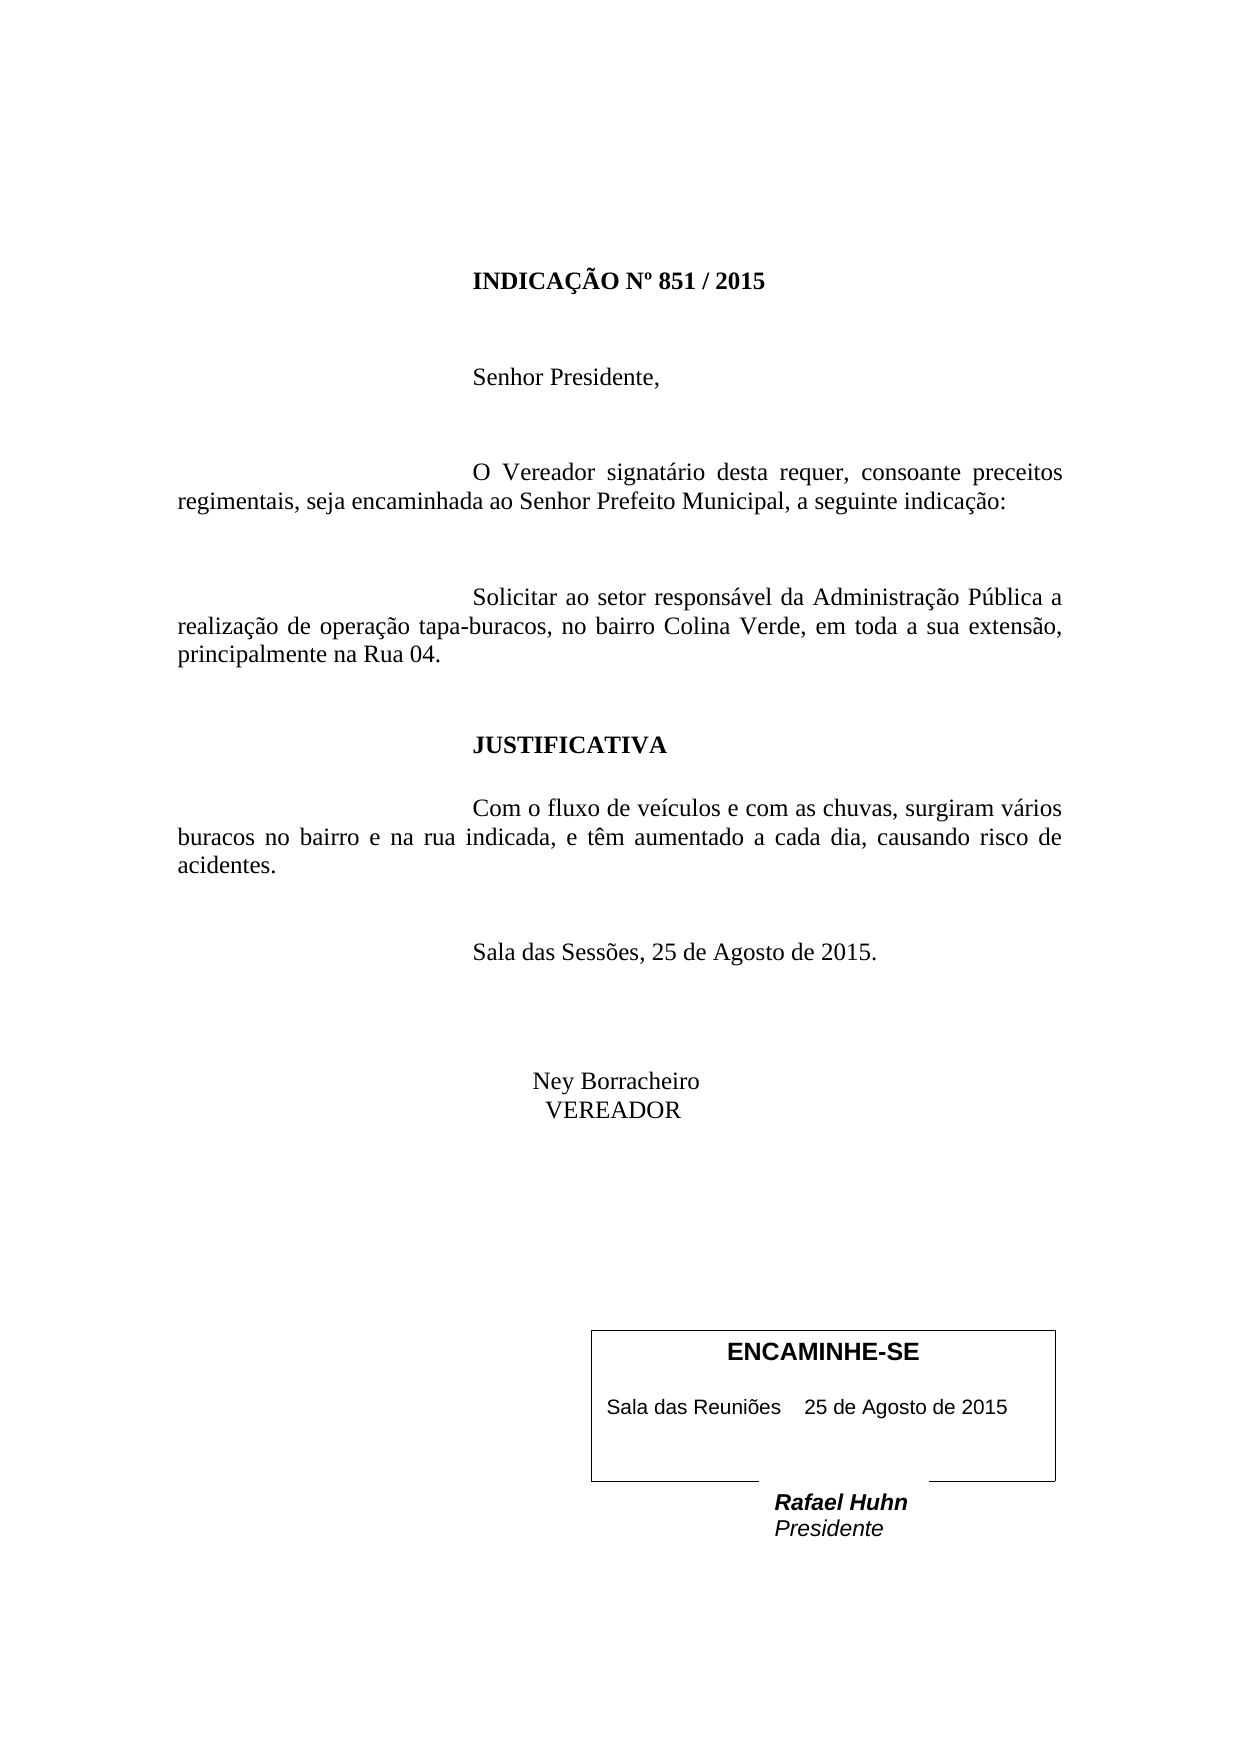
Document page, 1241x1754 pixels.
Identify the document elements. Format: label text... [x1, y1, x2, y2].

text Sala das Sessões, 25 de Agosto de 2015. [472, 937, 1063, 965]
text JUSTIFICATIVA [177, 731, 1004, 759]
table_header Ney Borracheiro [170, 1066, 1056, 1095]
text Solicitar ao setor responsável da Administração Pública a realização de operação tapa-buracos, no bairro Colina Verde, em toda a sua extensão, principalmente na Rua 04. [177, 582, 1063, 668]
text O Vereador signatário desta requer, consoante preceitos regimentais, seja encaminhada ao Senhor Prefeito Municipal, a seguinte indicação: [177, 457, 1063, 515]
text INDICAÇÃO Nº 851 / 2015 [472, 266, 1063, 294]
table_cell VEREADOR [170, 1095, 1056, 1124]
text Com o fluxo de veículos e com as chuvas, surgiram vários buracos no bairro e na rua indicada, e têm aumentado a cada dia, causando risco de acidentes. [177, 793, 1063, 879]
text Senhor Presidente, [472, 362, 1063, 390]
